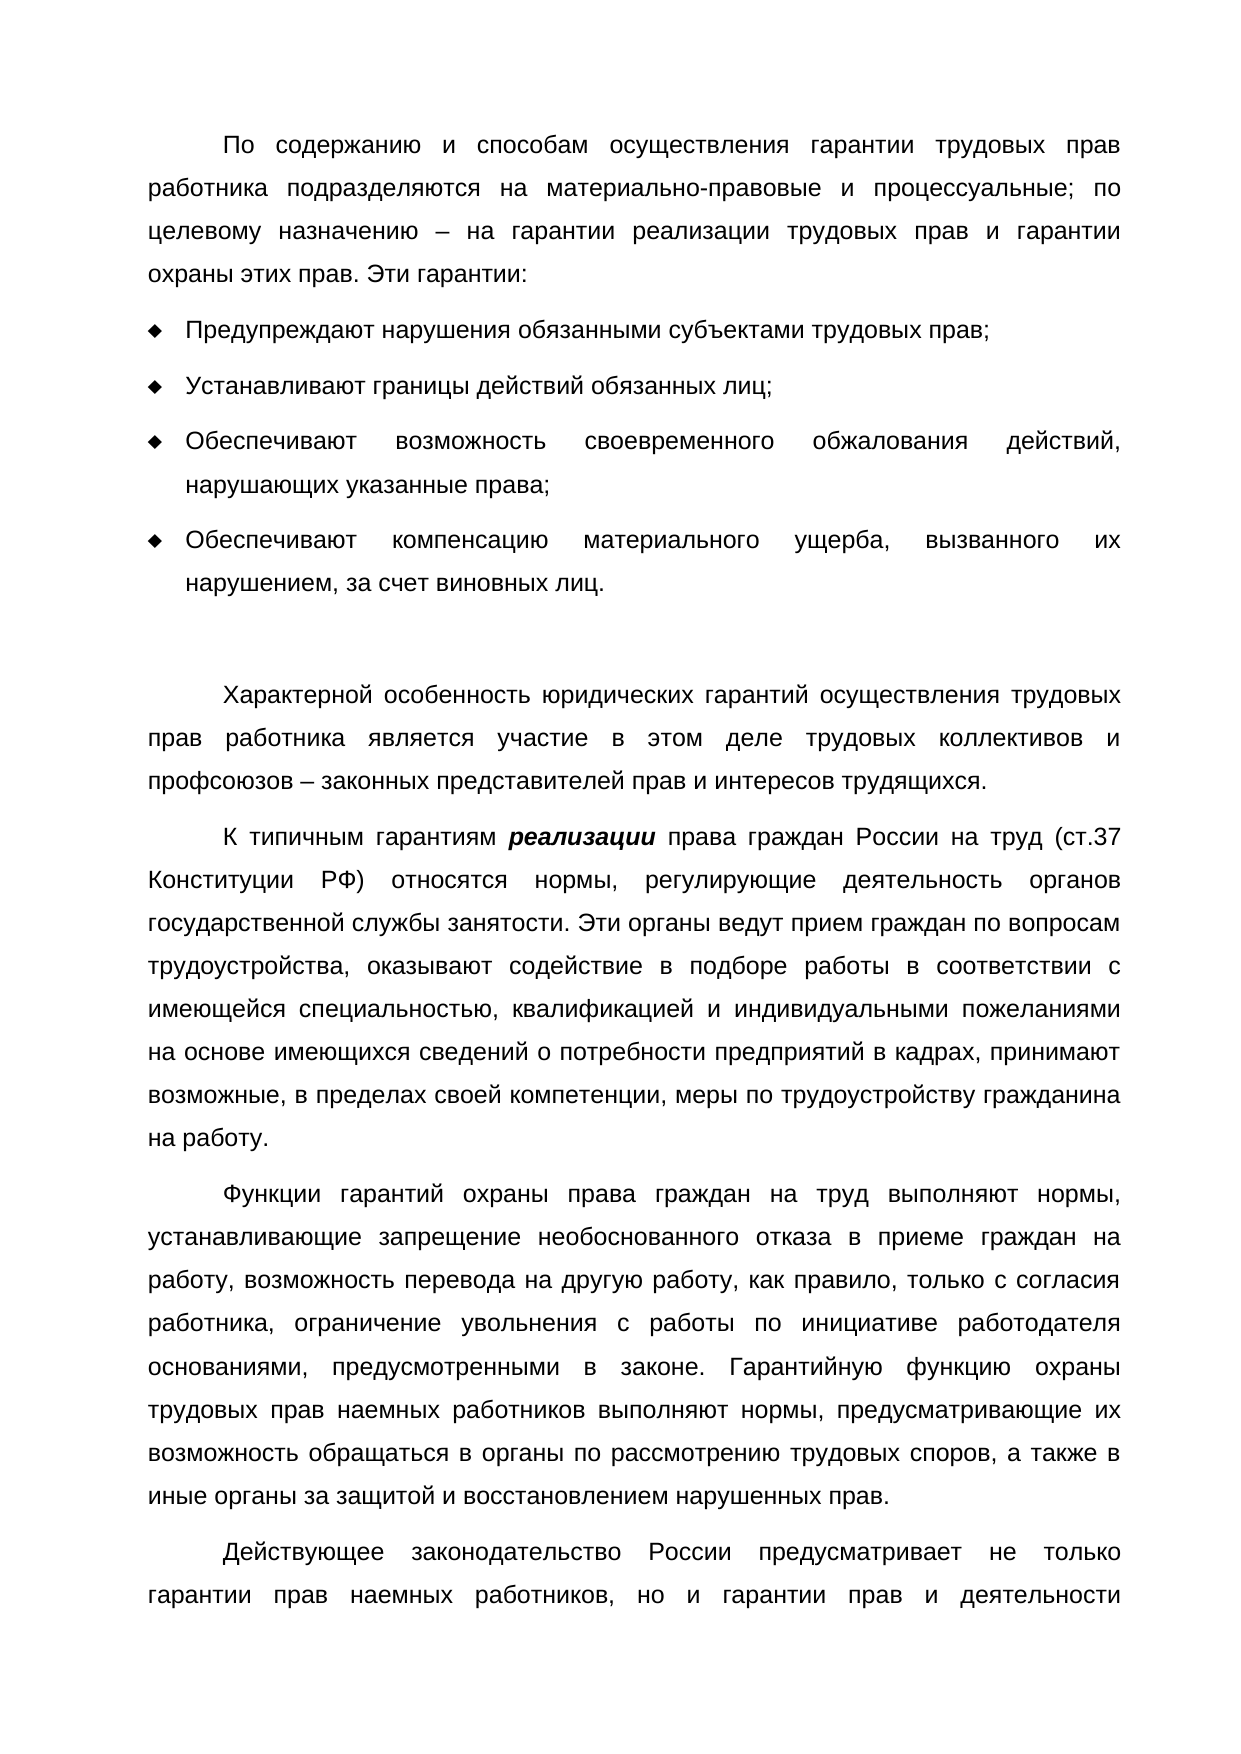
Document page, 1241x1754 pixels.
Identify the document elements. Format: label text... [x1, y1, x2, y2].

text К типичным гарантиям реализации права граждан России на труд (ст.37 Конституции РФ) относятся нормы, регулирующие деятельность органов государственной службы занятости. Эти органы ведут прием граждан по вопросам трудоустройства, оказывают содействие в подборе работы в соответствии с имеющейся специальностью, квалификацией и индивидуальными пожеланиями на основе имеющихся сведений о потребности предприятий в кадрах, принимают возможные, в пределах своей компетенции, меры по трудоустройству гражданина на работу. [148, 822, 1122, 1152]
list Обеспечивают возможность своевременного обжалования действий, нарушающих указанные права; [148, 426, 1122, 498]
text Характерной особенность юридических гарантий осуществления трудовых прав работника является участие в этом деле трудовых коллективов и профсоюзов – законных представителей прав и интересов трудящихся. [148, 680, 1122, 795]
text По содержанию и способам осуществления гарантии трудовых прав работника подразделяются на материально-правовые и процессуальные; по целевому назначению – на гарантии реализации трудовых прав и гарантии охраны этих прав. Эти гарантии: [148, 130, 1122, 288]
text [148, 1537, 1122, 1608]
list Устанавливают границы действий обязанных лиц; [148, 371, 1122, 399]
list Предупреждают нарушения обязанными субъектами трудовых прав; [148, 315, 1122, 344]
text Функции гарантий охраны права граждан на труд выполняют нормы, устанавливающие запрещение необоснованного отказа в приеме граждан на работу, возможность перевода на другую работу, как правило, только с согласия работника, ограничение увольнения с работы по инициативе работодателя основаниями, предусмотренными в законе. Гарантийную функцию охраны трудовых прав наемных работников выполняют нормы, предусматривающие их возможность обращаться в органы по рассмотрению трудовых споров, а также в иные органы за защитой и восстановлением нарушенных прав. [148, 1179, 1122, 1510]
list Обеспечивают компенсацию материального ущерба, вызванного их нарушением, за счет виновных лиц. [148, 525, 1122, 597]
